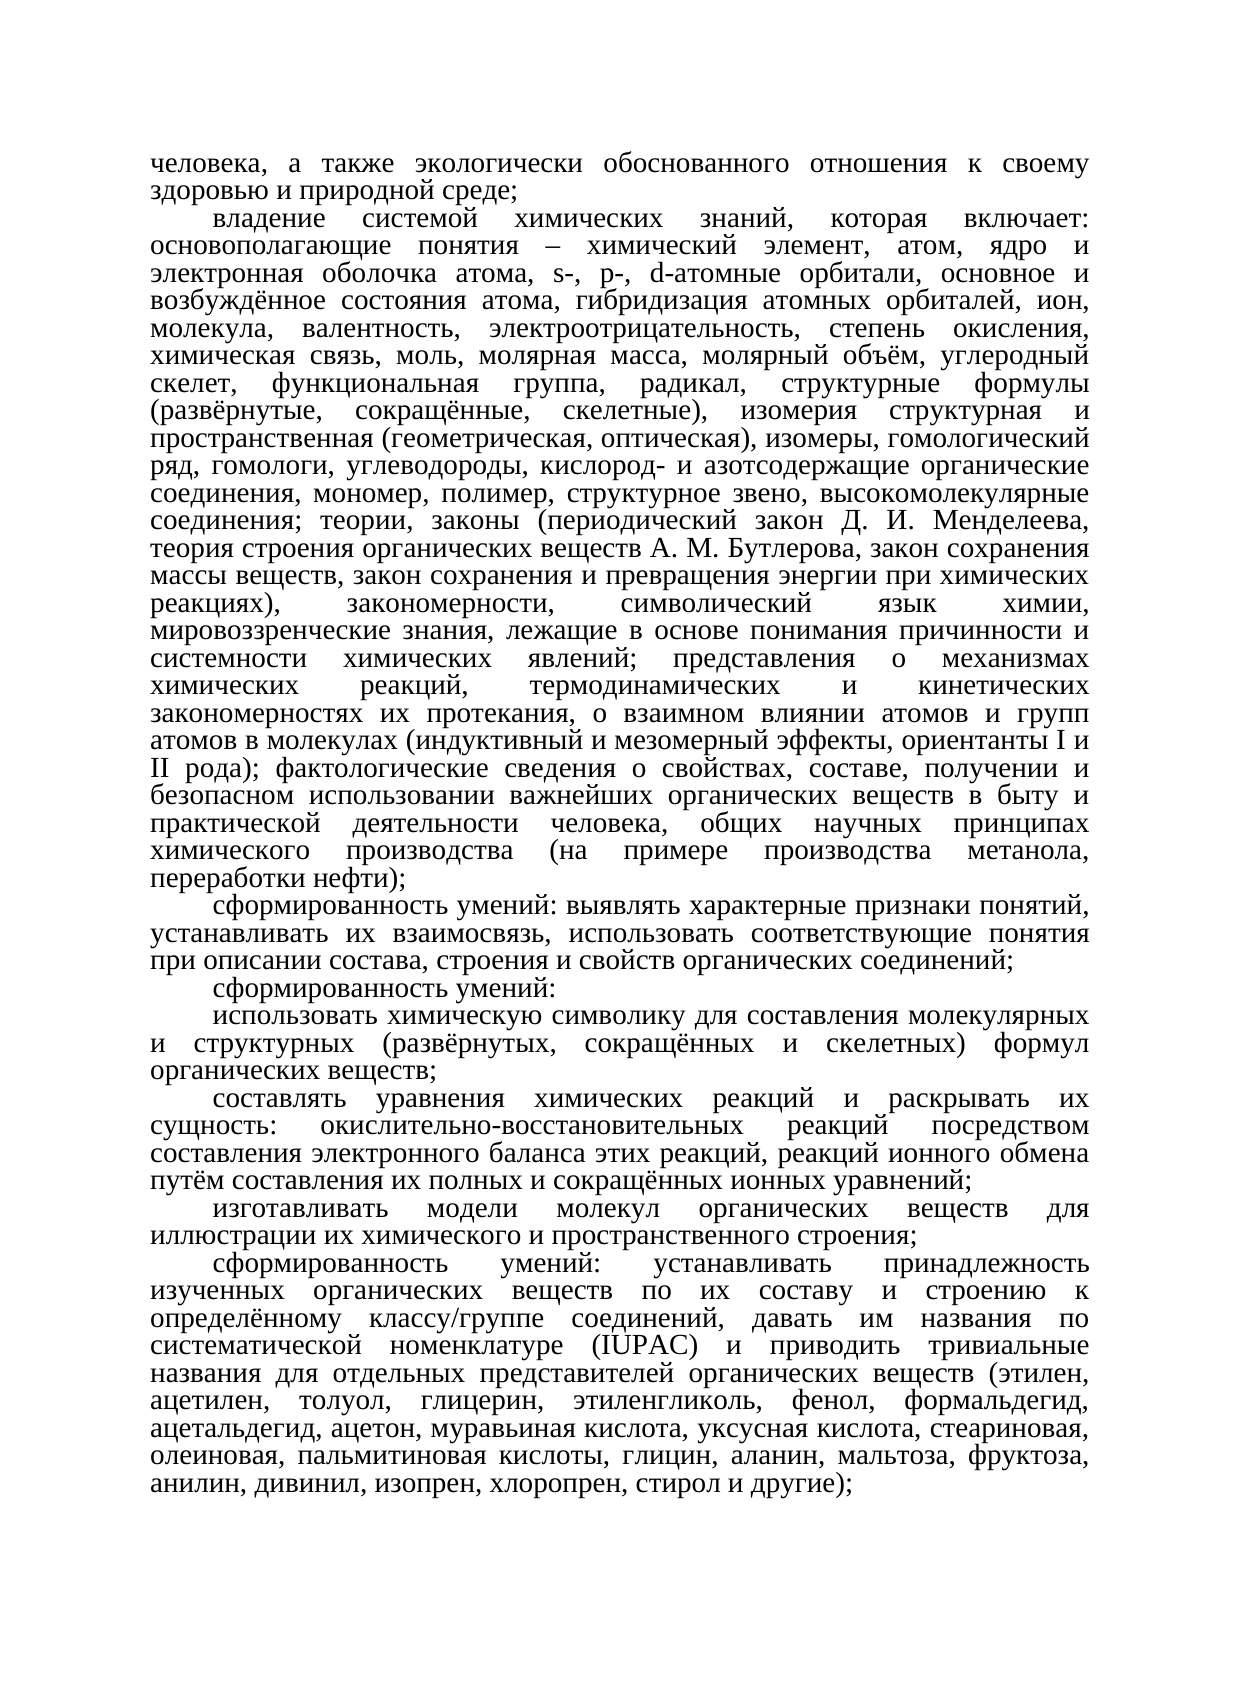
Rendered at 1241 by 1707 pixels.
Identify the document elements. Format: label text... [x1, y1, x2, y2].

text составлять уравнения химических реакций и раскрывать их сущность: окислительно-восстановительных реакций посредством составления электронного баланса этих реакций, реакций ионного обмена путём составления их полных и сокращённых ионных уравнений; [150, 1085, 1090, 1195]
text использовать химическую символику для составления молекулярных и структурных (развёрнутых, сокращённых и скелетных) формул органических веществ; [150, 1002, 1090, 1085]
text сформированность умений: [150, 975, 1090, 1002]
text сформированность умений: выявлять характерные признаки понятий, устанавливать их взаимосвязь, использовать соответствующие понятия при описании состава, строения и свойств органических соединений; [150, 892, 1090, 975]
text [150, 150, 1090, 205]
text владение системой химических знаний, которая включает: основополагающие понятия – химический элемент, атом, ядро и электронная оболочка атома, s-, p-, d-атомные орбитали, основное и возбуждённое состояния атома, гибридизация атомных орбиталей, ион, молекула, валентность, электроотрицательность, степень окисления, химическая связь, моль, молярная масса, молярный объём, углеродный скелет, функциональная группа, радикал, структурные формулы (развёрнутые, сокращённые, скелетные), изомерия структурная и пространственная (геометрическая, оптическая), изомеры, гомологический ряд, гомологи, углеводороды, кислород- и азотсодержащие органические соединения, мономер, полимер, структурное звено, высокомолекулярные соединения; теории, законы (периодический закон Д. И. Менделеева, теория строения органических веществ А. М. Бутлерова, закон сохранения массы веществ, закон сохранения и превращения энергии при химических реакциях), закономерности, символический язык химии, мировоззренческие знания, лежащие в основе понимания причинности и системности химических явлений; представления о механизмах химических реакций, термодинамических и кинетических закономерностях их протекания, о взаимном влиянии атомов и групп атомов в молекулах (индуктивный и мезомерный эффекты, ориентанты I и II рода); фактологические сведения о свойствах, составе, получении и безопасном использовании важнейших органических веществ в быту и практической деятельности человека, общих научных принципах химического производства (на примере производства метанола, переработки нефти); [150, 205, 1090, 892]
text изготавливать модели молекул органических веществ для иллюстрации их химического и пространственного строения; [150, 1195, 1090, 1250]
text сформированность умений: устанавливать принадлежность изученных органических веществ по их составу и строению к определённому классу/группе соединений, давать им названия по систематической номенклатуре (IUPAC) и приводить тривиальные названия для отдельных представителей органических веществ (этилен, ацетилен, толуол, глицерин, этиленгликоль, фенол, формальдегид, ацетальдегид, ацетон, муравьиная кислота, уксусная кислота, стеариновая, олеиновая, пальмитиновая кислоты, глицин, аланин, мальтоза, фруктоза, анилин, дивинил, изопрен, хлоропрен, стирол и другие); [150, 1250, 1090, 1497]
